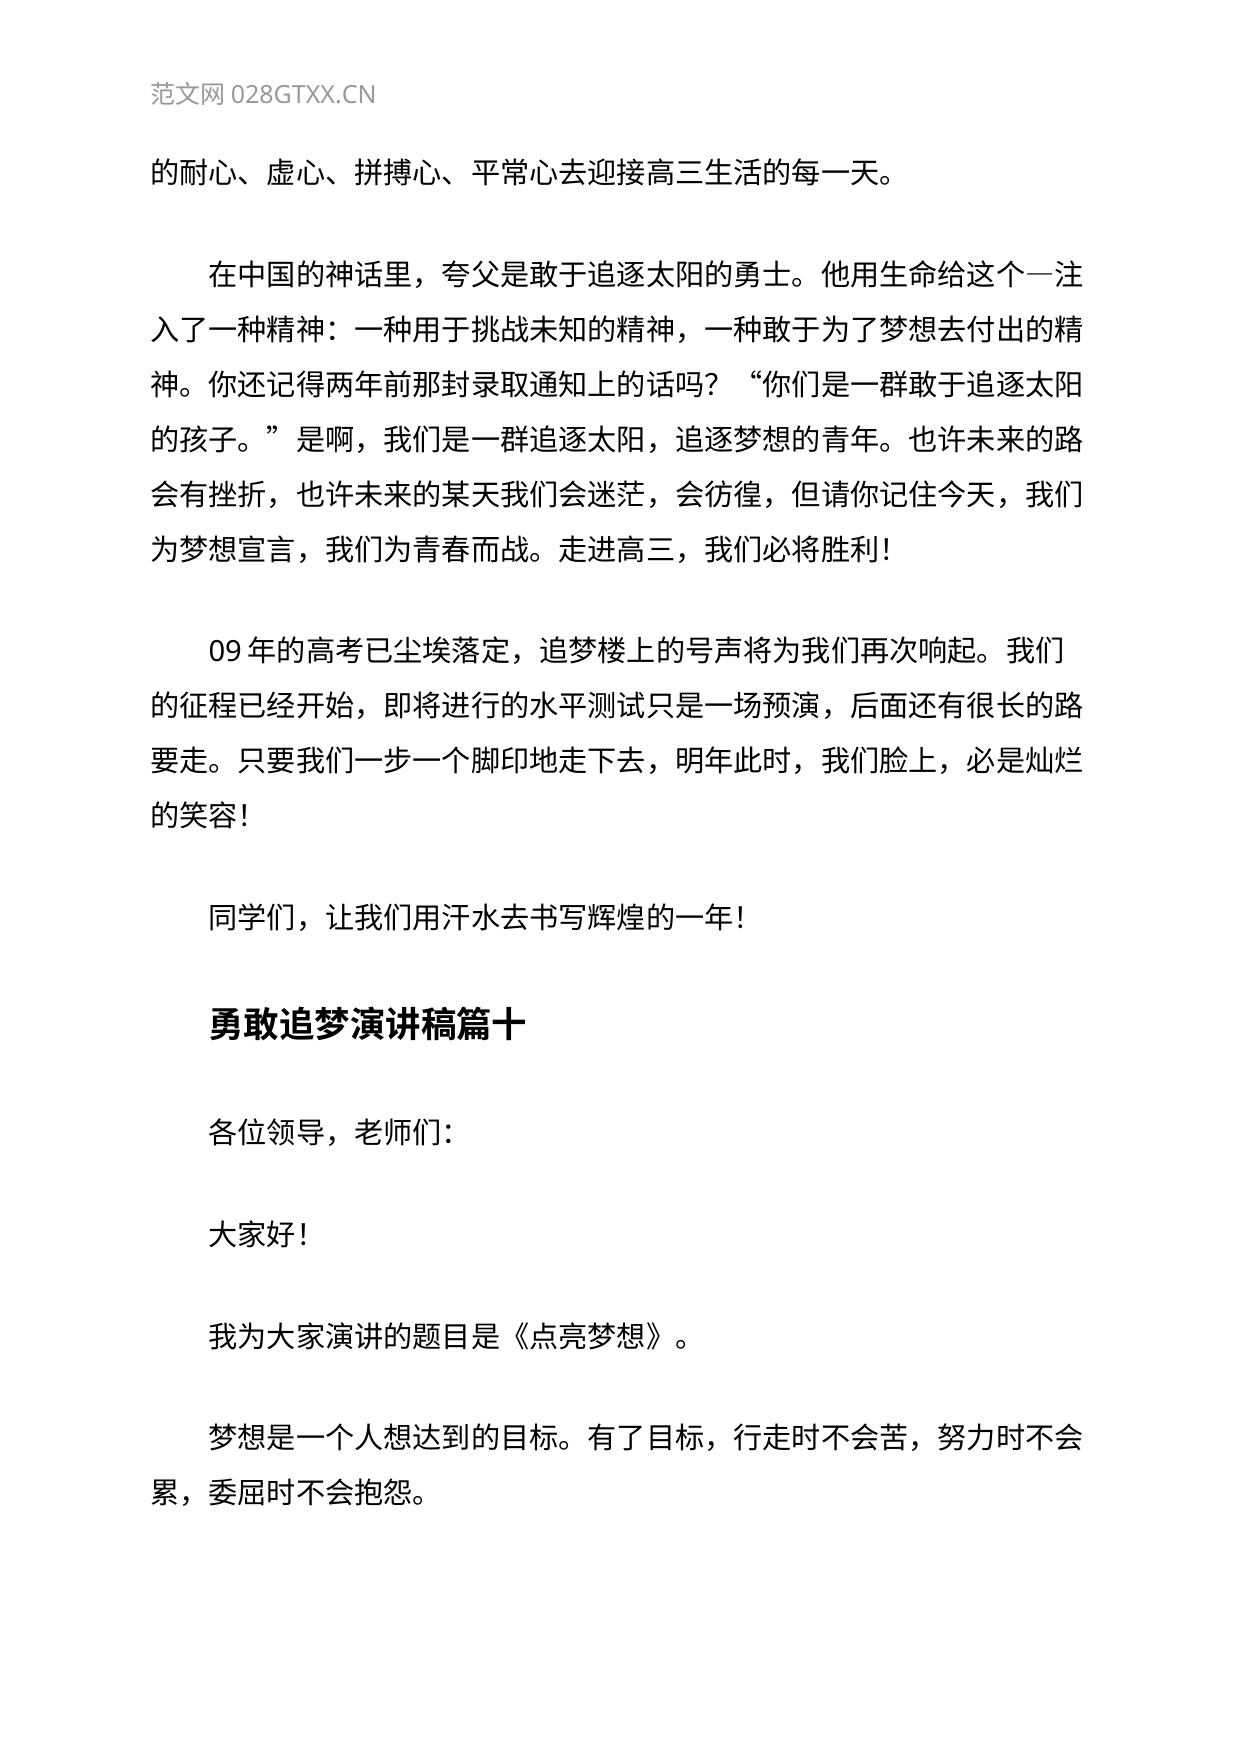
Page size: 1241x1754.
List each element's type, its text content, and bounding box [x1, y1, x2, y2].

text 09年的高考已尘埃落定，追梦楼上的号声将为我们再次响起。我们的征程已经开始，即将进行的水平测试只是一场预演，后面还有很长的路要走。只要我们一步一个脚印地走下去，明年此时，我们脸上，必是灿烂的笑容！ [150, 628, 1090, 835]
text 同学们，让我们用汗水去书写辉煌的一年！ [150, 894, 1090, 937]
text 梦想是一个人想达到的目标。有了目标，行走时不会苦，努力时不会累，委屈时不会抱怨。 [150, 1415, 1090, 1512]
text 各位领导，老师们： [150, 1110, 1090, 1152]
text 我为大家演讲的题目是《点亮梦想》。 [150, 1313, 1090, 1356]
text 勇敢追梦演讲稿篇十 [150, 996, 1090, 1048]
text 在中国的神话里，夸父是敢于追逐太阳的勇士。他用生命给这个—注入了一种精神：一种用于挑战未知的精神，一种敢于为了梦想去付出的精神。你还记得两年前那封录取通知上的话吗？“你们是一群敢于追逐太阳的孩子。”是啊，我们是一群追逐太阳，追逐梦想的青年。也许未来的路会有挫折，也许未来的某天我们会迷茫，会彷徨，但请你记住今天，我们为梦想宣言，我们为青春而战。走进高三，我们必将胜利！ [150, 252, 1090, 568]
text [150, 150, 1090, 192]
text 大家好！ [150, 1212, 1090, 1254]
